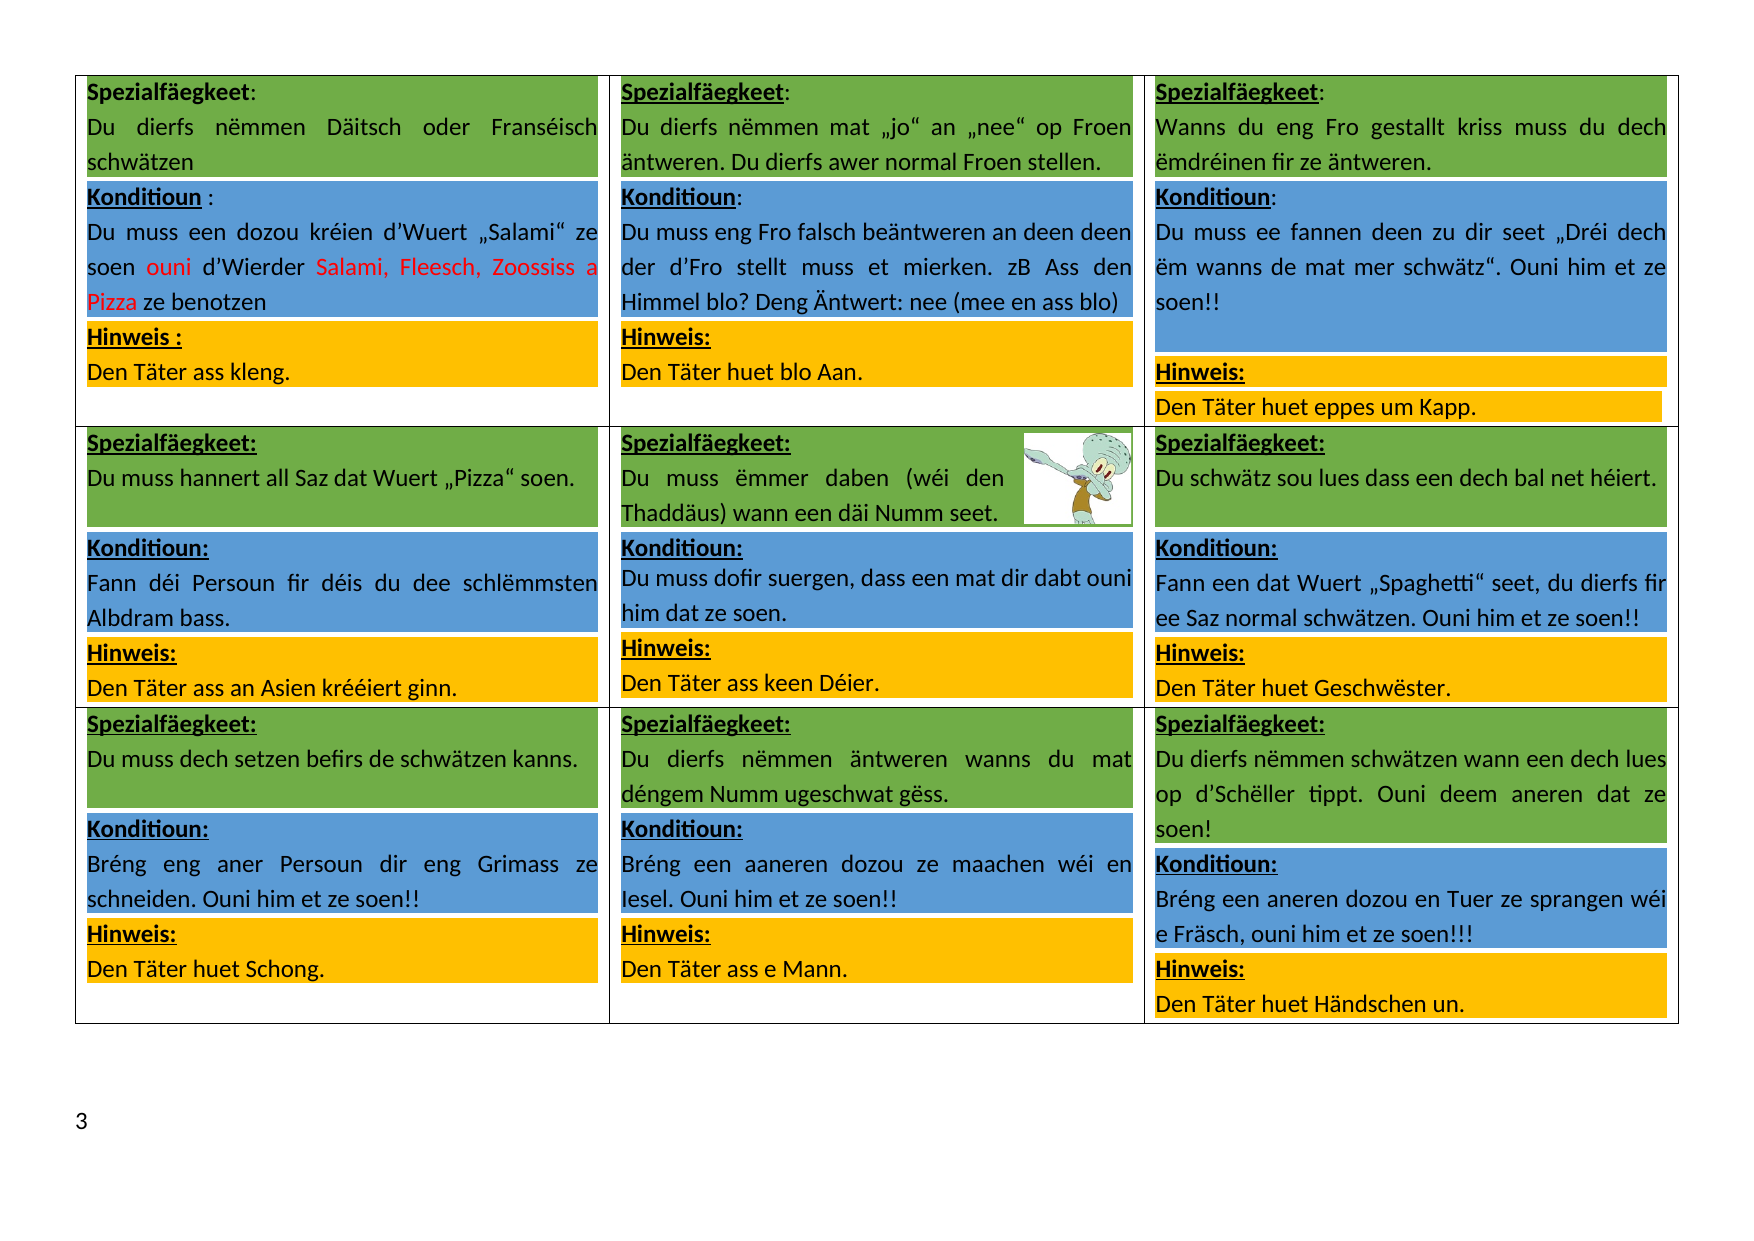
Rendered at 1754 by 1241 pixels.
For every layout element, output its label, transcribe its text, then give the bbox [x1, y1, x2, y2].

table_header Spezialfäegkeet: Du dierfs nëmmen Däitsch oder Franséisch schwätzen Konditioun : Du muss een dozou kréien d’Wuert „Salami“ ze soen ouni d’Wierder Salami, Fleesch, Zoossiss a Pizza ze benotzen Hinweis : Den Täter ass kleng. [76, 76, 609, 426]
table_cell Spezialfäegkeet: Du dierfs nëmmen äntweren wanns du mat déngem Numm ugeschwat gëss. Konditioun: Bréng een aaneren dozou ze maachen wéi en Iesel. Ouni him et ze soen!! Hinweis: Den Täter ass e Mann. [610, 708, 1144, 1022]
table_cell Spezialfäegkeet: Du schwätz sou lues dass een dech bal net héiert. Konditioun: Fann een dat Wuert „Spaghetti“ seet, du dierfs fir ee Saz normal schwätzen. Ouni him et ze soen!! Hinweis: Den Täter huet Geschwëster. [1145, 427, 1678, 707]
picture [1024, 433, 1132, 524]
table_cell Spezialfäegkeet: Du muss ëmmer daben (wéi den Thaddäus) wann een däi Numm seet. Konditioun: Du muss dofir suergen, dass een mat dir dabt ouni him dat ze soen. Hinweis: Den Täter ass keen Déier. [610, 427, 1144, 707]
table_cell Spezialfäegkeet: Du muss dech setzen befirs de schwätzen kanns. Konditioun: Bréng eng aner Persoun dir eng Grimass ze schneiden. Ouni him et ze soen!! Hinweis: Den Täter huet Schong. [76, 708, 609, 1022]
table_cell Spezialfäegkeet: Du dierfs nëmmen schwätzen wann een dech lues op d’Schëller tippt. Ouni deem aneren dat ze soen! Konditioun: Bréng een aneren dozou en Tuer ze sprangen wéi e Fräsch, ouni him et ze soen!!! Hinweis: Den Täter huet Händschen un. [1145, 708, 1678, 1022]
table_header Spezialfäegkeet: Wanns du eng Fro gestallt kriss muss du dech ëmdréinen fir ze äntweren. Konditioun: Du muss ee fannen deen zu dir seet „Dréi dech ëm wanns de mat mer schwätz“. Ouni him et ze soen!! Hinweis: Den Täter huet eppes um Kapp. [1145, 76, 1678, 426]
table_cell Spezialfäegkeet: Du muss hannert all Saz dat Wuert „Pizza“ soen. Konditioun: Fann déi Persoun fir déis du dee schlëmmsten Albdram bass. Hinweis: Den Täter ass an Asien krééiert ginn. [76, 427, 609, 707]
table_header Spezialfäegkeet: Du dierfs nëmmen mat „jo“ an „nee“ op Froen äntweren. Du dierfs awer normal Froen stellen. Konditioun: Du muss eng Fro falsch beäntweren an deen deen der d’Fro stellt muss et mierken. zB Ass den Himmel blo? Deng Äntwert: nee (mee en ass blo) Hinweis: Den Täter huet blo Aan. [610, 76, 1144, 426]
